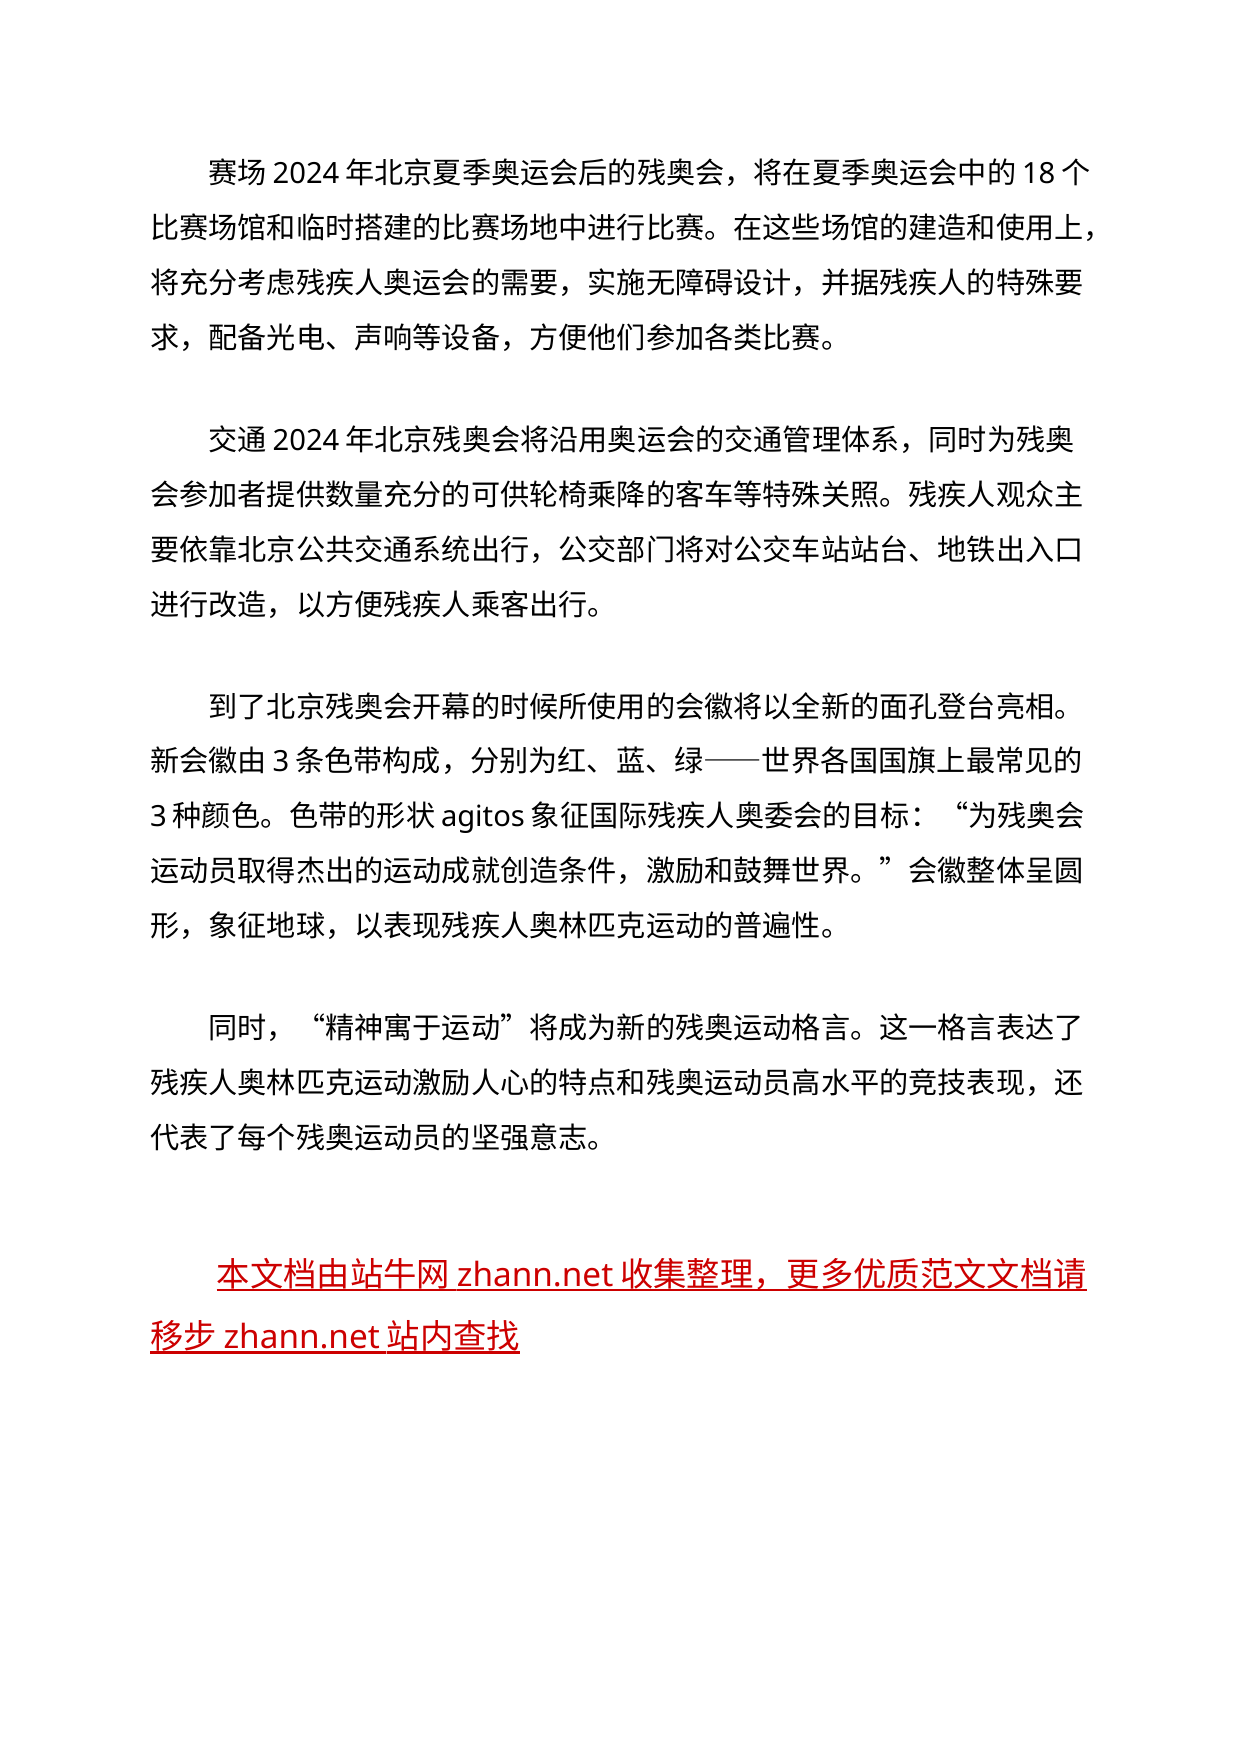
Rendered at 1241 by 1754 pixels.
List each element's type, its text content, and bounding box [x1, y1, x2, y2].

text 本文档由站牛网zhann.net收集整理，更多优质范文文档请移步zhann.net站内查找 [150, 1247, 1090, 1359]
text 同时，“精神寓于运动”将成为新的残奥运动格言。这一格言表达了残疾人奥林匹克运动激励人心的特点和残奥运动员高水平的竞技表现，还代表了每个残奥运动员的坚强意志。 [150, 1005, 1090, 1157]
text 赛场2024年北京夏季奥运会后的残奥会，将在夏季奥运会中的18个比赛场馆和临时搭建的比赛场地中进行比赛。在这些场馆的建造和使用上，将充分考虑残疾人奥运会的需要，实施无障碍设计，并据残疾人的特殊要求，配备光电、声响等设备，方便他们参加各类比赛。 [150, 150, 1090, 357]
text 交通2024年北京残奥会将沿用奥运会的交通管理体系，同时为残奥会参加者提供数量充分的可供轮椅乘降的客车等特殊关照。残疾人观众主要依靠北京公共交通系统出行，公交部门将对公交车站站台、地铁出入口进行改造，以方便残疾人乘客出行。 [150, 417, 1090, 624]
text 到了北京残奥会开幕的时候所使用的会徽将以全新的面孔登台亮相。新会徽由3条色带构成，分别为红、蓝、绿——世界各国国旗上最常见的3种颜色。色带的形状agitos象征国际残疾人奥委会的目标：“为残奥会运动员取得杰出的运动成就创造条件，激励和鼓舞世界。”会徽整体呈圆形，象征地球，以表现残疾人奥林匹克运动的普遍性。 [150, 683, 1090, 945]
